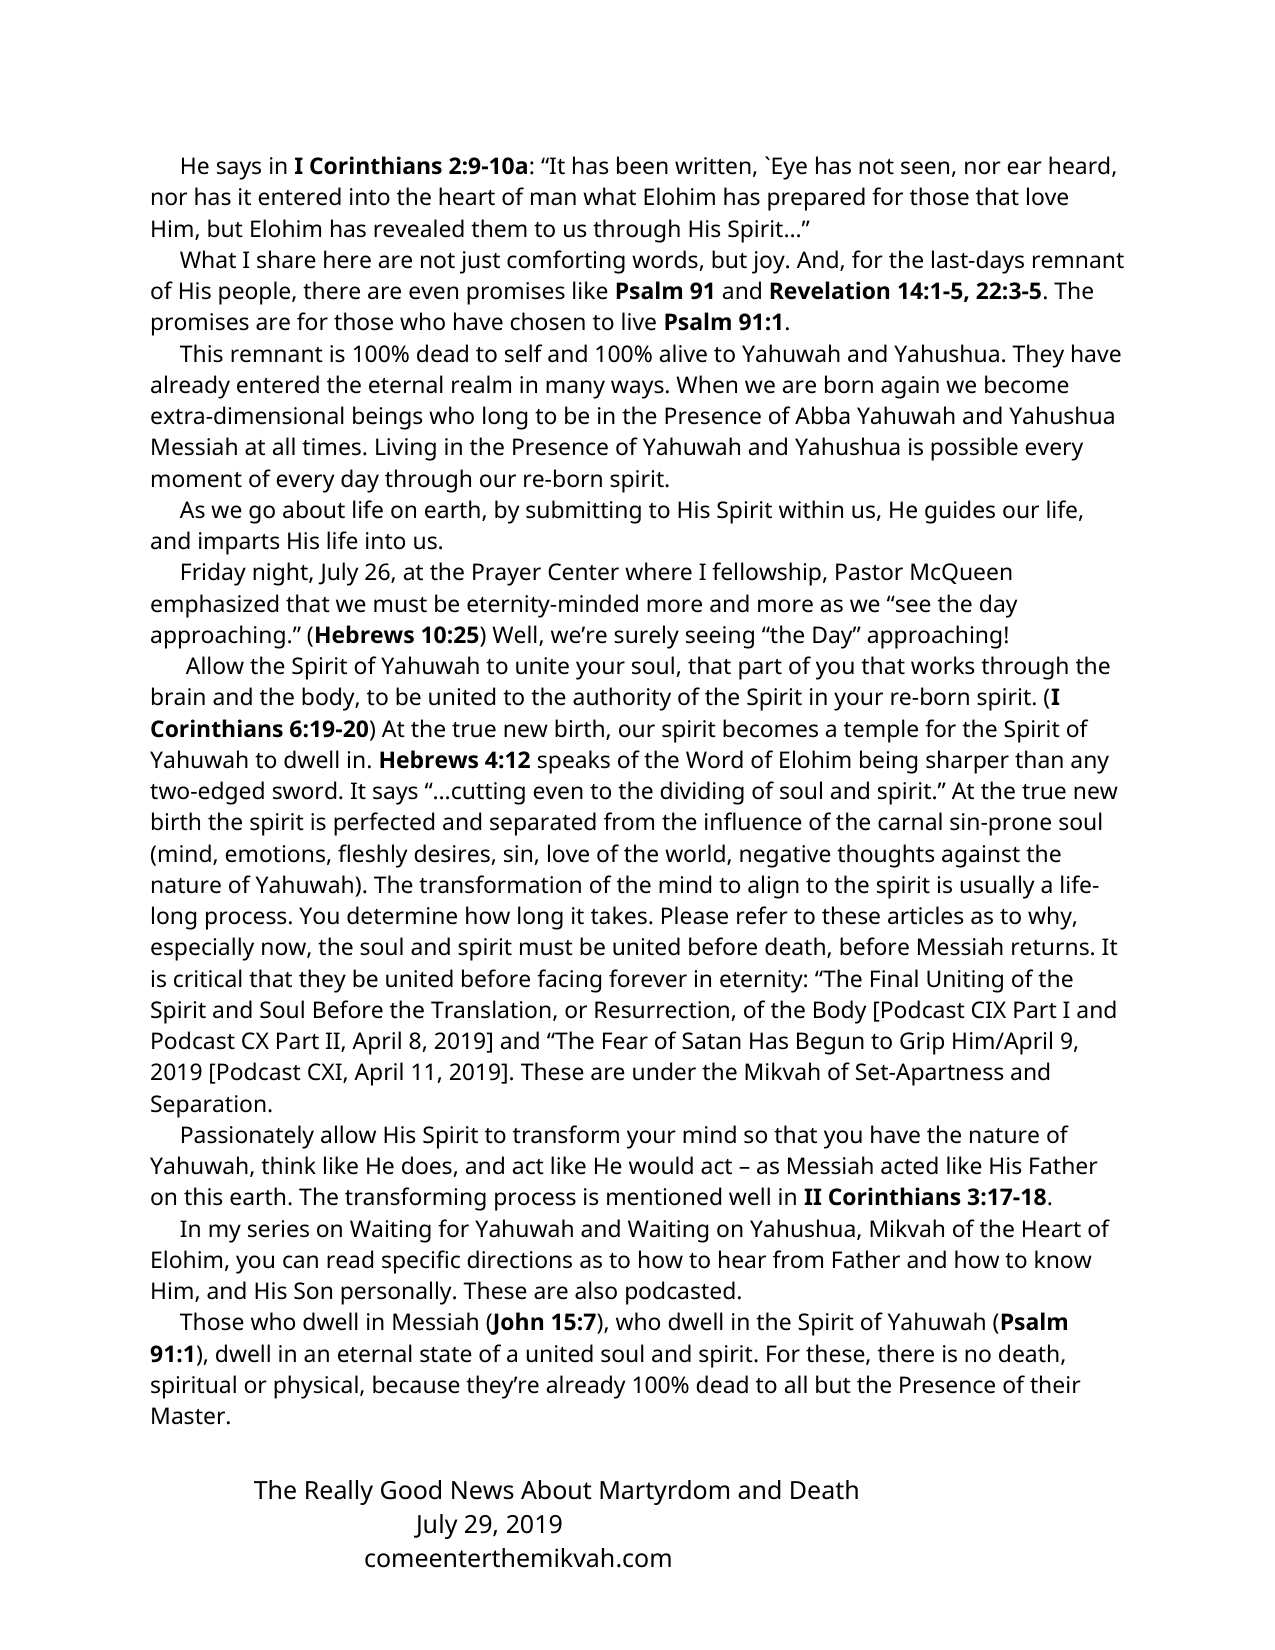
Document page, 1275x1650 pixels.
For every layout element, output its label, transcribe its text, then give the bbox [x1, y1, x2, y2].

text Passionately allow His Spirit to transform your mind so that you have the nature of Yahuwah, think like He does, and act like He would act – as Messiah acted like His Father on this earth. The transforming process is mentioned well in II Corinthians 3:17-18. [150, 1119, 1125, 1212]
text As we go about life on earth, by submitting to His Spirit within us, He guides our life, and imparts His life into us. [150, 494, 1125, 556]
text In my series on Waiting for Yahuwah and Waiting on Yahushua, Mikvah of the Heart of Elohim, you can read specific directions as to how to hear from Father and how to know Him, and His Son personally. These are also podcasted. [150, 1212, 1125, 1306]
text He says in I Corinthians 2:9-10a: “It has been written, `Eye has not seen, nor ear heard, nor has it entered into the heart of man what Elohim has prepared for those that love Him, but Elohim has revealed them to us through His Spirit…” [150, 150, 1125, 244]
text This remnant is 100% dead to self and 100% alive to Yahuwah and Yahushua. They have already entered the eternal realm in many ways. When we are born again we become extra-dimensional beings who long to be in the Presence of Abba Yahuwah and Yahushua Messiah at all times. Living in the Presence of Yahuwah and Yahushua is possible every moment of every day through our re-born spirit. [150, 337, 1125, 494]
text What I share here are not just comforting words, but joy. And, for the last-days remnant of His people, there are even promises like Psalm 91 and Revelation 14:1-5, 22:3-5. The promises are for those who have chosen to live Psalm 91:1. [150, 244, 1125, 337]
text Friday night, July 26, at the Prayer Center where I fellowship, Pastor McQueen emphasized that we must be eternity-minded more and more as we “see the day approaching.” (Hebrews 10:25) Well, we’re surely seeing “the Day” approaching! [150, 556, 1125, 650]
text Those who dwell in Messiah (John 15:7), who dwell in the Spirit of Yahuwah (Psalm 91:1), dwell in an eternal state of a united soul and spirit. For these, there is no death, spiritual or physical, because they’re already 100% dead to all but the Presence of their Master. [150, 1306, 1125, 1431]
text Allow the Spirit of Yahuwah to unite your soul, that part of you that works through the brain and the body, to be united to the authority of the Spirit in your re-born spirit. (I Corinthians 6:19-20) At the true new birth, our spirit becomes a temple for the Spirit of Yahuwah to dwell in. Hebrews 4:12 speaks of the Word of Elohim being sharper than any two-edged sword. It says “…cutting even to the dividing of soul and spirit.” At the true new birth the spirit is perfected and separated from the influence of the carnal sin-prone soul (mind, emotions, fleshly desires, sin, love of the world, negative thoughts against the nature of Yahuwah). The transformation of the mind to align to the spirit is usually a life-long process. You determine how long it takes. Please refer to these articles as to why, especially now, the soul and spirit must be united before death, before Messiah returns. It is critical that they be united before facing forever in eternity: “The Final Uniting of the Spirit and Soul Before the Translation, or Resurrection, of the Body [Podcast CIX Part I and Podcast CX Part II, April 8, 2019] and “The Fear of Satan Has Begun to Grip Him/April 9, 2019 [Podcast CXI, April 11, 2019]. These are under the Mikvah of Set-Apartness and Separation. [150, 650, 1125, 1119]
